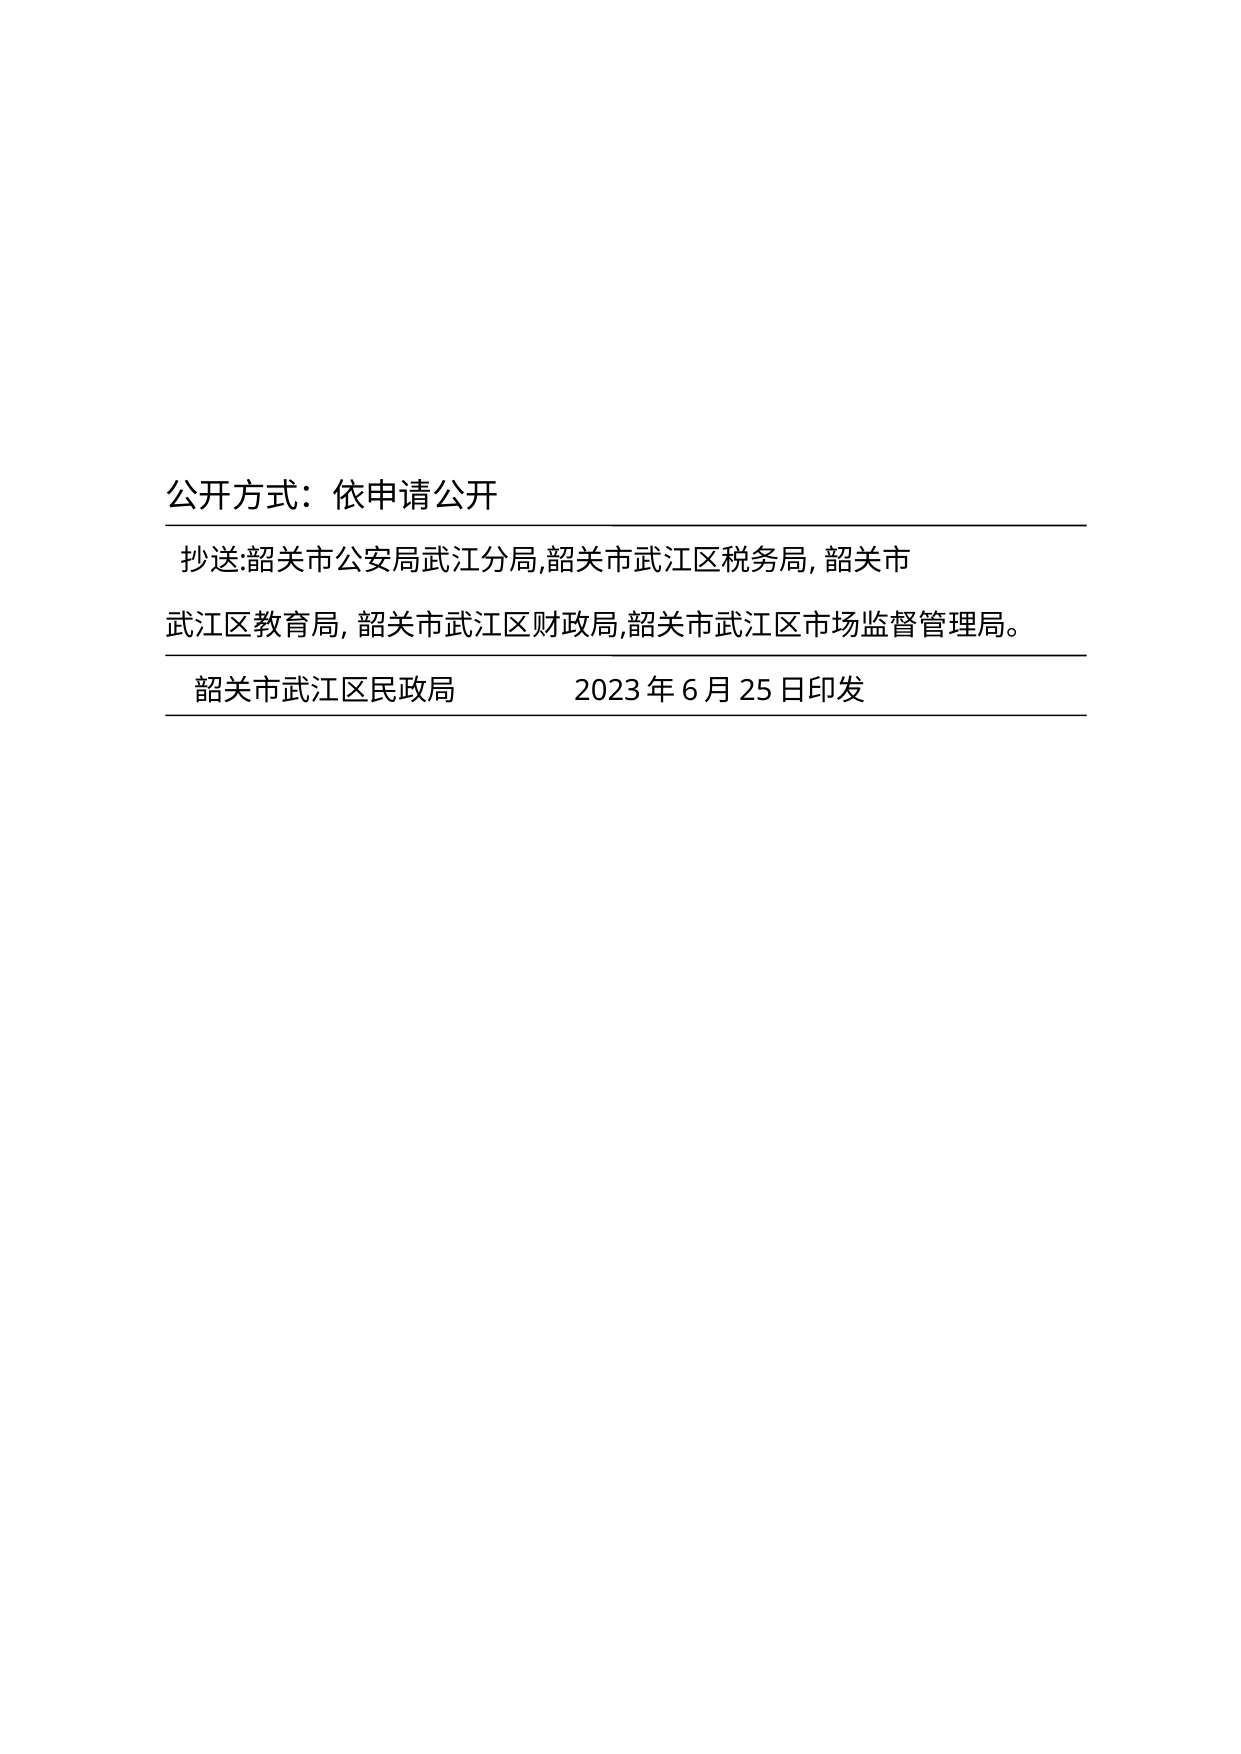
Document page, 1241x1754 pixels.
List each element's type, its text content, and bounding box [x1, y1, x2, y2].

text 公开方式：依申请公开 [165, 460, 1087, 524]
text 韶关市武江区民政局 2023年6月25日印发 [165, 657, 1087, 714]
text 武江区教育局, 韶关市武江区财政局,韶关市武江区市场监督管理局。 [165, 590, 1087, 654]
text 抄送:韶关市公安局武江分局,韶关市武江区税务局, 韶关市 [165, 527, 1087, 590]
